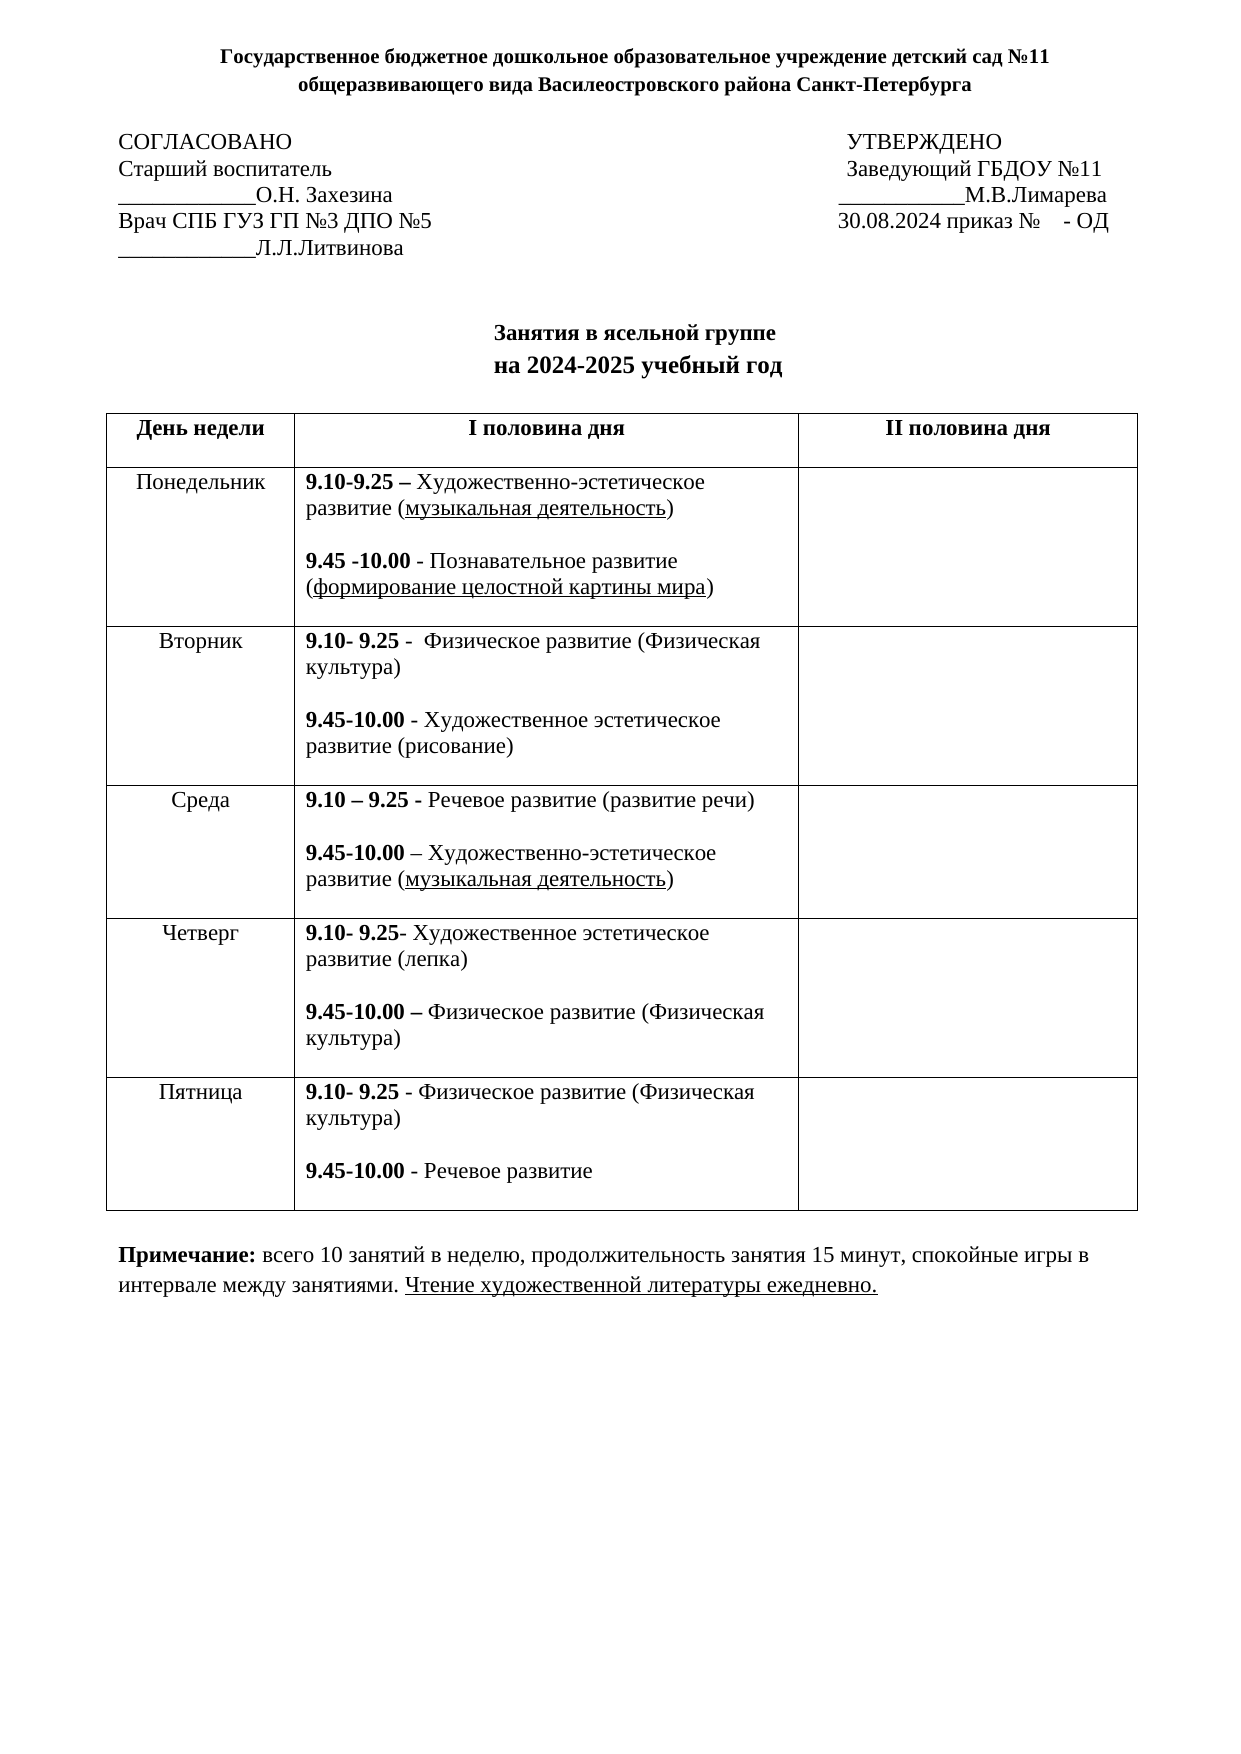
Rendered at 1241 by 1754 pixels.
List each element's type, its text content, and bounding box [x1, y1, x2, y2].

text Занятия в ясельной группе [118, 319, 1152, 346]
table_cell [799, 919, 1137, 1077]
text ____________О.Н. Захезина ___________М.В.Лимарева [118, 181, 1152, 207]
text Врач СПБ ГУЗ ГП №3 ДПО №5 30.08.2024 приказ № - ОД [118, 207, 1152, 234]
text общеразвивающего вида Василеостровского района Санкт-Петербурга [118, 72, 1152, 96]
text СОГЛАСОВАНО УТВЕРЖДЕНО [118, 128, 1152, 155]
table_header II половина дня [799, 414, 1137, 467]
table_cell [799, 1078, 1137, 1210]
table_header I половина дня [295, 414, 798, 467]
text Государственное бюджетное дошкольное образовательное учреждение детский сад №11 [118, 44, 1152, 68]
text на 2024-2025 учебный год [118, 350, 1152, 378]
table_cell Среда [107, 786, 294, 918]
table_cell 9.10-9.25 – Художественно-эстетическое развитие (музыкальная деятельность) 9.45 -10.00 - Познавательное развитие (формирование целостной картины мира) [295, 468, 798, 626]
table_cell 9.10- 9.25 - Физическое развитие (Физическая культура) 9.45-10.00 - Художественное эстетическое развитие (рисование) [295, 627, 798, 785]
table_cell [799, 786, 1137, 918]
text Примечание: всего 10 занятий в неделю, продолжительность занятия 15 минут, спокойные игры в интервале между занятиями. Чтение художественной литературы ежедневно. [118, 1241, 1152, 1298]
text ____________Л.Л.Литвинова [118, 234, 1152, 260]
table_header День недели [107, 414, 294, 467]
table_cell 9.10 – 9.25 - Речевое развитие (развитие речи) 9.45-10.00 – Художественно-эстетическое развитие (музыкальная деятельность) [295, 786, 798, 918]
table_cell [799, 627, 1137, 785]
text Старший воспитатель Заведующий ГБДОУ №11 [118, 155, 1152, 181]
table_cell Четверг [107, 919, 294, 1077]
table_cell 9.10- 9.25- Художественное эстетическое развитие (лепка) 9.45-10.00 – Физическое развитие (Физическая культура) [295, 919, 798, 1077]
table_cell Вторник [107, 627, 294, 785]
table_cell [799, 468, 1137, 626]
table_cell Пятница [107, 1078, 294, 1210]
table_cell 9.10- 9.25 - Физическое развитие (Физическая культура) 9.45-10.00 - Речевое развитие [295, 1078, 798, 1210]
table_cell Понедельник [107, 468, 294, 626]
